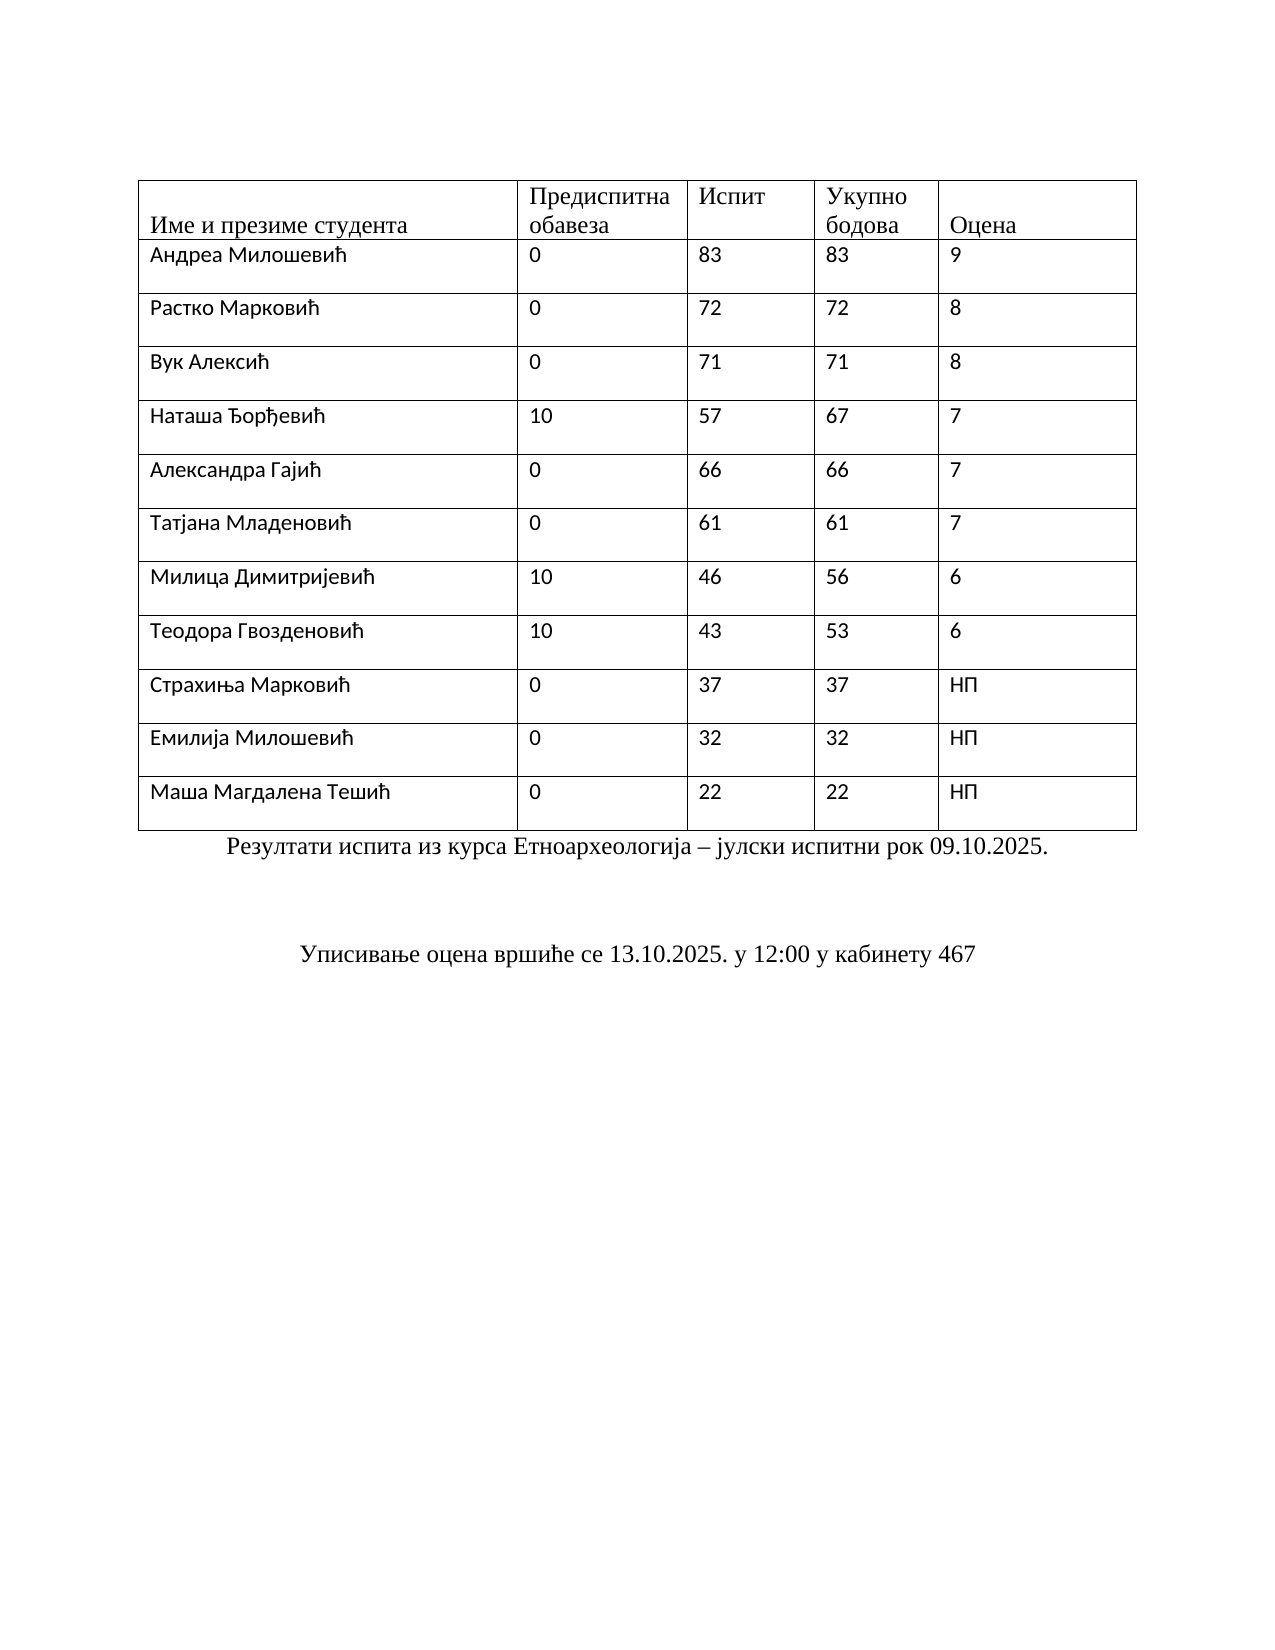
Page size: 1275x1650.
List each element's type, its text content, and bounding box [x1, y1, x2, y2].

table_cell 71 [688, 347, 814, 400]
table_cell 0 [518, 724, 687, 776]
table_cell 32 [688, 724, 814, 776]
table_cell 83 [815, 240, 938, 292]
table_cell 10 [518, 562, 687, 615]
table_cell 66 [815, 455, 938, 507]
table_cell 53 [815, 616, 938, 669]
table_cell Милица Димитријевић [139, 562, 517, 615]
table_cell 32 [815, 724, 938, 776]
table_header Укупно бодова [815, 181, 938, 239]
table_cell НП [939, 724, 1136, 776]
text Резултати испита из курса Етноархеологија – јулски испитни рок 09.10.2025. [150, 831, 1125, 860]
table_cell 0 [518, 670, 687, 722]
table_cell 22 [815, 777, 938, 830]
table_cell 0 [518, 509, 687, 561]
table_cell 0 [518, 777, 687, 830]
table_cell 6 [939, 616, 1136, 669]
table_cell Маша Магдалена Тешић [139, 777, 517, 830]
table_cell 7 [939, 401, 1136, 454]
table_cell 10 [518, 401, 687, 454]
table_cell 6 [939, 562, 1136, 615]
table_cell 10 [518, 616, 687, 669]
table_cell 22 [688, 777, 814, 830]
table_cell 0 [518, 347, 687, 400]
table_cell 66 [688, 455, 814, 507]
table_cell 61 [688, 509, 814, 561]
table_cell 46 [688, 562, 814, 615]
table_cell Вук Алексић [139, 347, 517, 400]
table_cell Емилија Милошевић [139, 724, 517, 776]
table_cell 0 [518, 240, 687, 292]
table_cell 8 [939, 347, 1136, 400]
table_cell Теодора Гвозденовић [139, 616, 517, 669]
table_cell 56 [815, 562, 938, 615]
table_cell 8 [939, 294, 1136, 346]
table_cell Андреа Милошевић [139, 240, 517, 292]
table_cell 7 [939, 455, 1136, 507]
table_cell 37 [688, 670, 814, 722]
table_cell НП [939, 777, 1136, 830]
table_cell Страхиња Марковић [139, 670, 517, 722]
table_cell 43 [688, 616, 814, 669]
table_header Име и презиме студента [139, 181, 517, 239]
table_cell 57 [688, 401, 814, 454]
table_cell Наташа Ђорђевић [139, 401, 517, 454]
table_header Испит [688, 181, 814, 239]
table_header Оцена [939, 181, 1136, 239]
table_cell НП [939, 670, 1136, 722]
table_cell 72 [688, 294, 814, 346]
table_cell 61 [815, 509, 938, 561]
table_cell 9 [939, 240, 1136, 292]
table_cell 72 [815, 294, 938, 346]
table_cell 7 [939, 509, 1136, 561]
table_cell 37 [815, 670, 938, 722]
table_cell Татјана Младеновић [139, 509, 517, 561]
table_cell 0 [518, 294, 687, 346]
table_cell 0 [518, 455, 687, 507]
table_cell 83 [688, 240, 814, 292]
table_cell 67 [815, 401, 938, 454]
text Уписивање оцена вршиће се 13.10.2025. у 12:00 у кабинету 467 [150, 939, 1125, 967]
table_cell Александра Гајић [139, 455, 517, 507]
table_cell 71 [815, 347, 938, 400]
table_header Предиспитна обавеза [518, 181, 687, 239]
table_cell Растко Марковић [139, 294, 517, 346]
